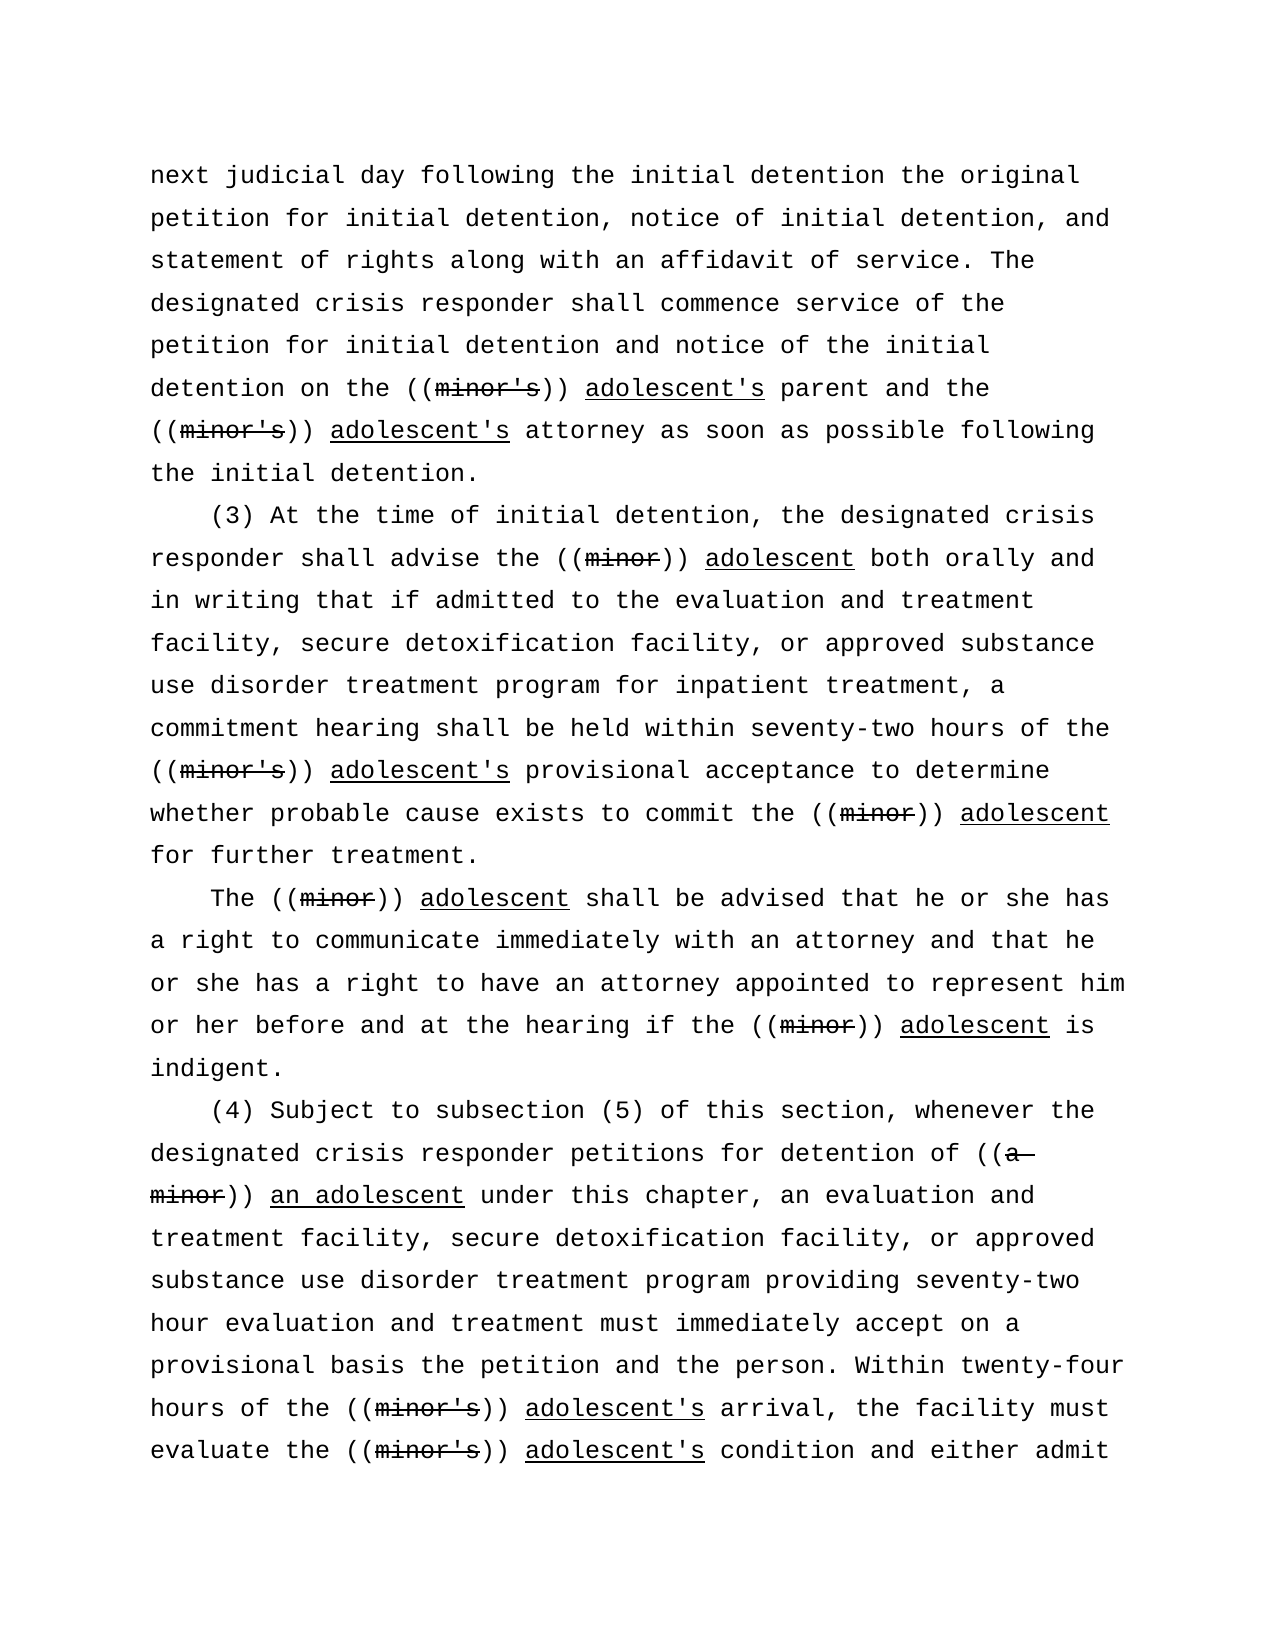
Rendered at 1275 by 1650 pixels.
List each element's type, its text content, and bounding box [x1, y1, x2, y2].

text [150, 1085, 1125, 1467]
text The ((minor)) adolescent shall be advised that he or she has a right to communicate immediately with an attorney and that he or she has a right to have an attorney appointed to represent him or her before and at the hearing if the ((minor)) adolescent is indigent. [150, 872, 1125, 1085]
text (3) At the time of initial detention, the designated crisis responder shall advise the ((minor)) adolescent both orally and in writing that if admitted to the evaluation and treatment facility, secure detoxification facility, or approved substance use disorder treatment program for inpatient treatment, a commitment hearing shall be held within seventy-two hours of the ((minor's)) adolescent's provisional acceptance to determine whether probable cause exists to commit the ((minor)) adolescent for further treatment. [150, 490, 1125, 872]
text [150, 150, 1125, 490]
